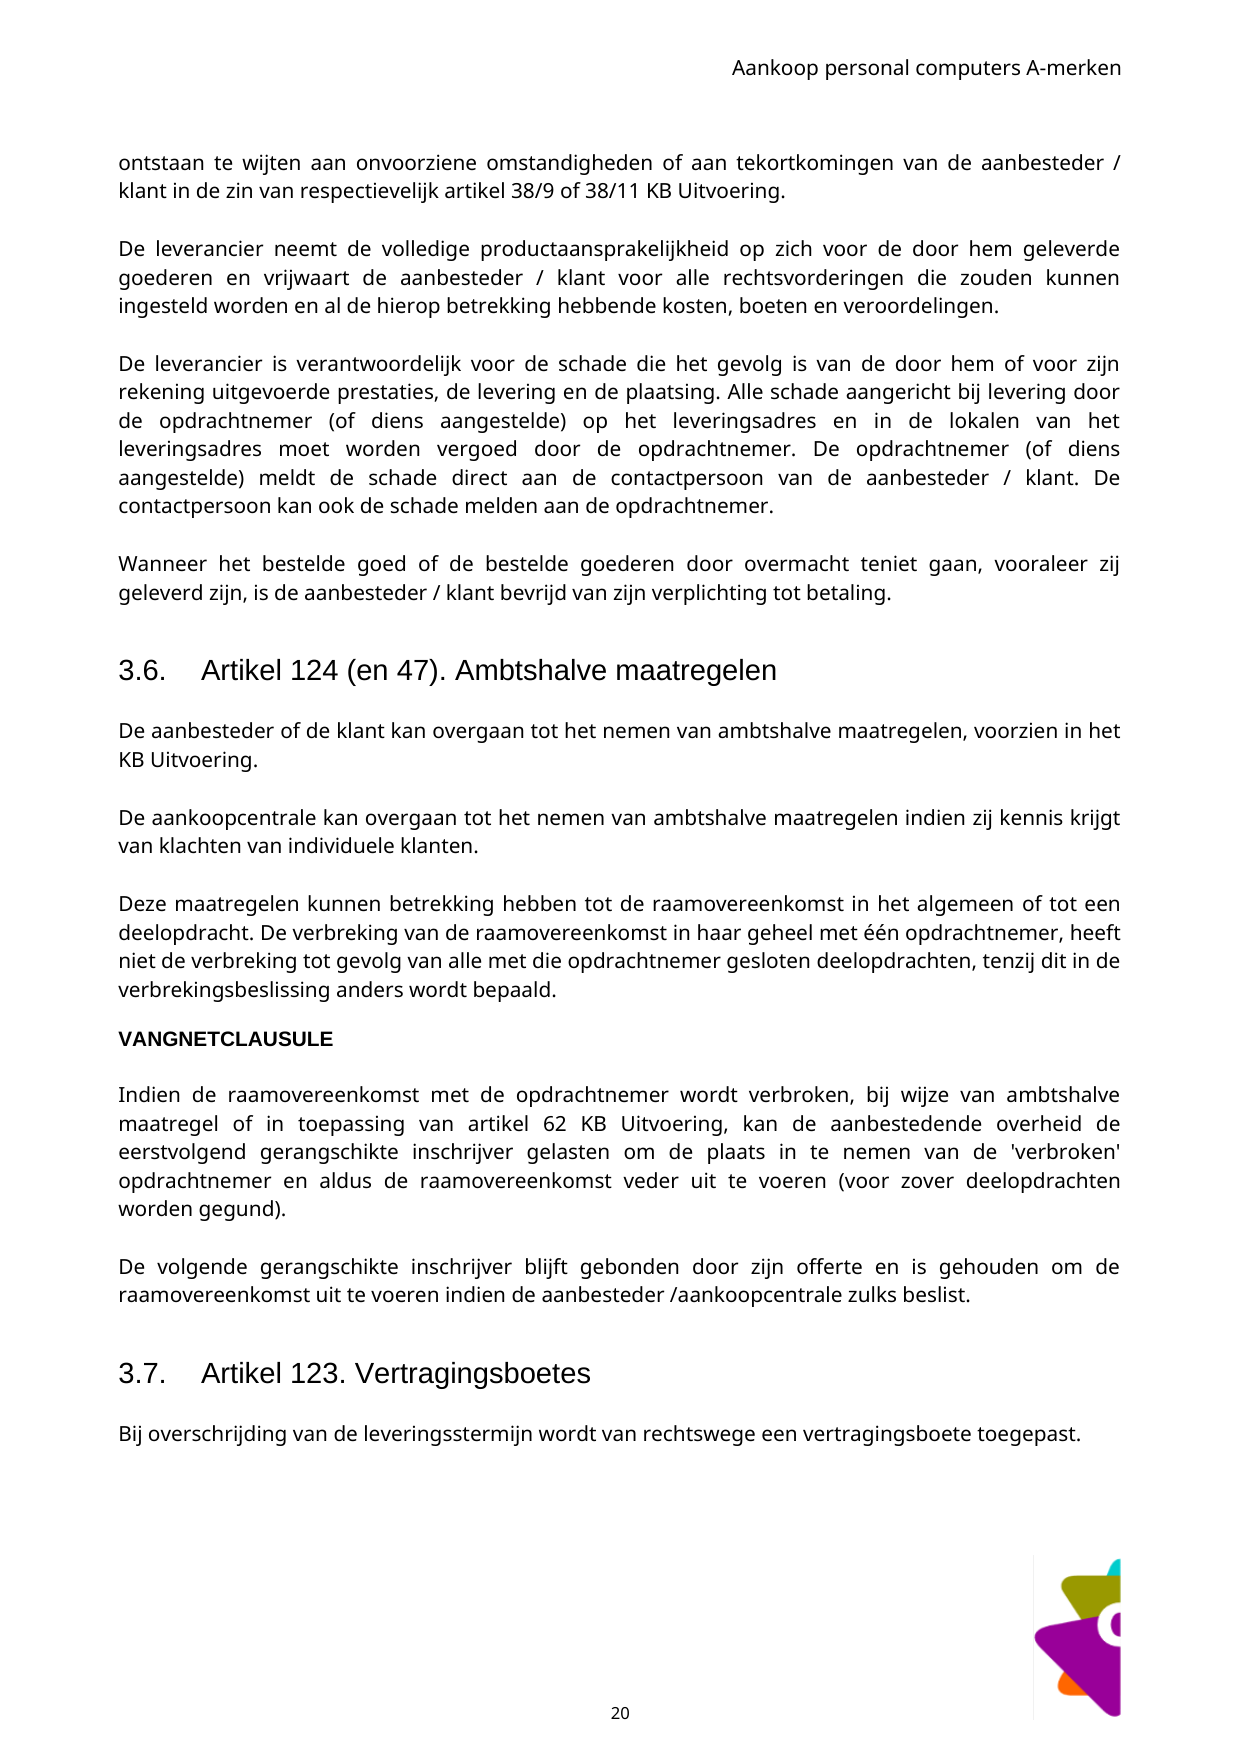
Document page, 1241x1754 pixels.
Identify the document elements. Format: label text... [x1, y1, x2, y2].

text De volgende gerangschikte inschrijver blijft gebonden door zijn offerte en is gehouden om de raamovereenkomst uit te voeren indien de aanbesteder /aankoopcentrale zulks beslist. [118, 1252, 1122, 1309]
text Vangnetclausule [118, 1027, 1122, 1051]
text Deze maatregelen kunnen betrekking hebben tot de raamovereenkomst in het algemeen of tot een deelopdracht. De verbreking van de raamovereenkomst in haar geheel met één opdrachtnemer, heeft niet de verbreking tot gevolg van alle met die opdrachtnemer gesloten deelopdrachten, tenzij dit in de verbrekingsbeslissing anders wordt bepaald. [118, 889, 1122, 1003]
text Wanneer het bestelde goed of de bestelde goederen door overmacht teniet gaan, vooraleer zij geleverd zijn, is de aanbesteder / klant bevrijd van zijn verplichting tot betaling. [118, 549, 1122, 606]
text De leverancier neemt de volledige productaansprakelijkheid op zich voor de door hem geleverde goederen en vrijwaart de aanbesteder / klant voor alle rechtsvorderingen die zouden kunnen ingesteld worden en al de hierop betrekking hebbende kosten, boeten en veroordelingen. [118, 234, 1122, 319]
text Indien de raamovereenkomst met de opdrachtnemer wordt verbroken, bij wijze van ambtshalve maatregel of in toepassing van artikel 62 KB Uitvoering, kan de aanbestedende overheid de eerstvolgend gerangschikte inschrijver gelasten om de plaats in te nemen van de 'verbroken' opdrachtnemer en aldus de raamovereenkomst veder uit te voeren (voor zover deelopdrachten worden gegund). [118, 1080, 1122, 1223]
text De aankoopcentrale kan overgaan tot het nemen van ambtshalve maatregelen indien zij kennis krijgt van klachten van individuele klanten. [118, 803, 1122, 860]
text De leverancier is verantwoordelijk voor de schade die het gevolg is van de door hem of voor zijn rekening uitgevoerde prestaties, de levering en de plaatsing. Alle schade aangericht bij levering door de opdrachtnemer (of diens aangestelde) op het leveringsadres en in de lokalen van het leveringsadres moet worden vergoed door de opdrachtnemer. De opdrachtnemer (of diens aangestelde) meldt de schade direct aan de contactpersoon van de aanbesteder / klant. De contactpersoon kan ook de schade melden aan de opdrachtnemer. [118, 349, 1122, 520]
text Bij overschrijding van de leveringsstermijn wordt van rechtswege een vertragingsboete toegepast. [118, 1419, 1122, 1448]
picture [1032, 1555, 1123, 1720]
text De aanbesteder of de klant kan overgaan tot het nemen van ambtshalve maatregelen, voorzien in het KB Uitvoering. [118, 717, 1122, 773]
subtitle Artikel 123. Vertragingsboetes [118, 1356, 1122, 1390]
subtitle Artikel 124 (en 47). Ambtshalve maatregelen [118, 653, 1122, 687]
